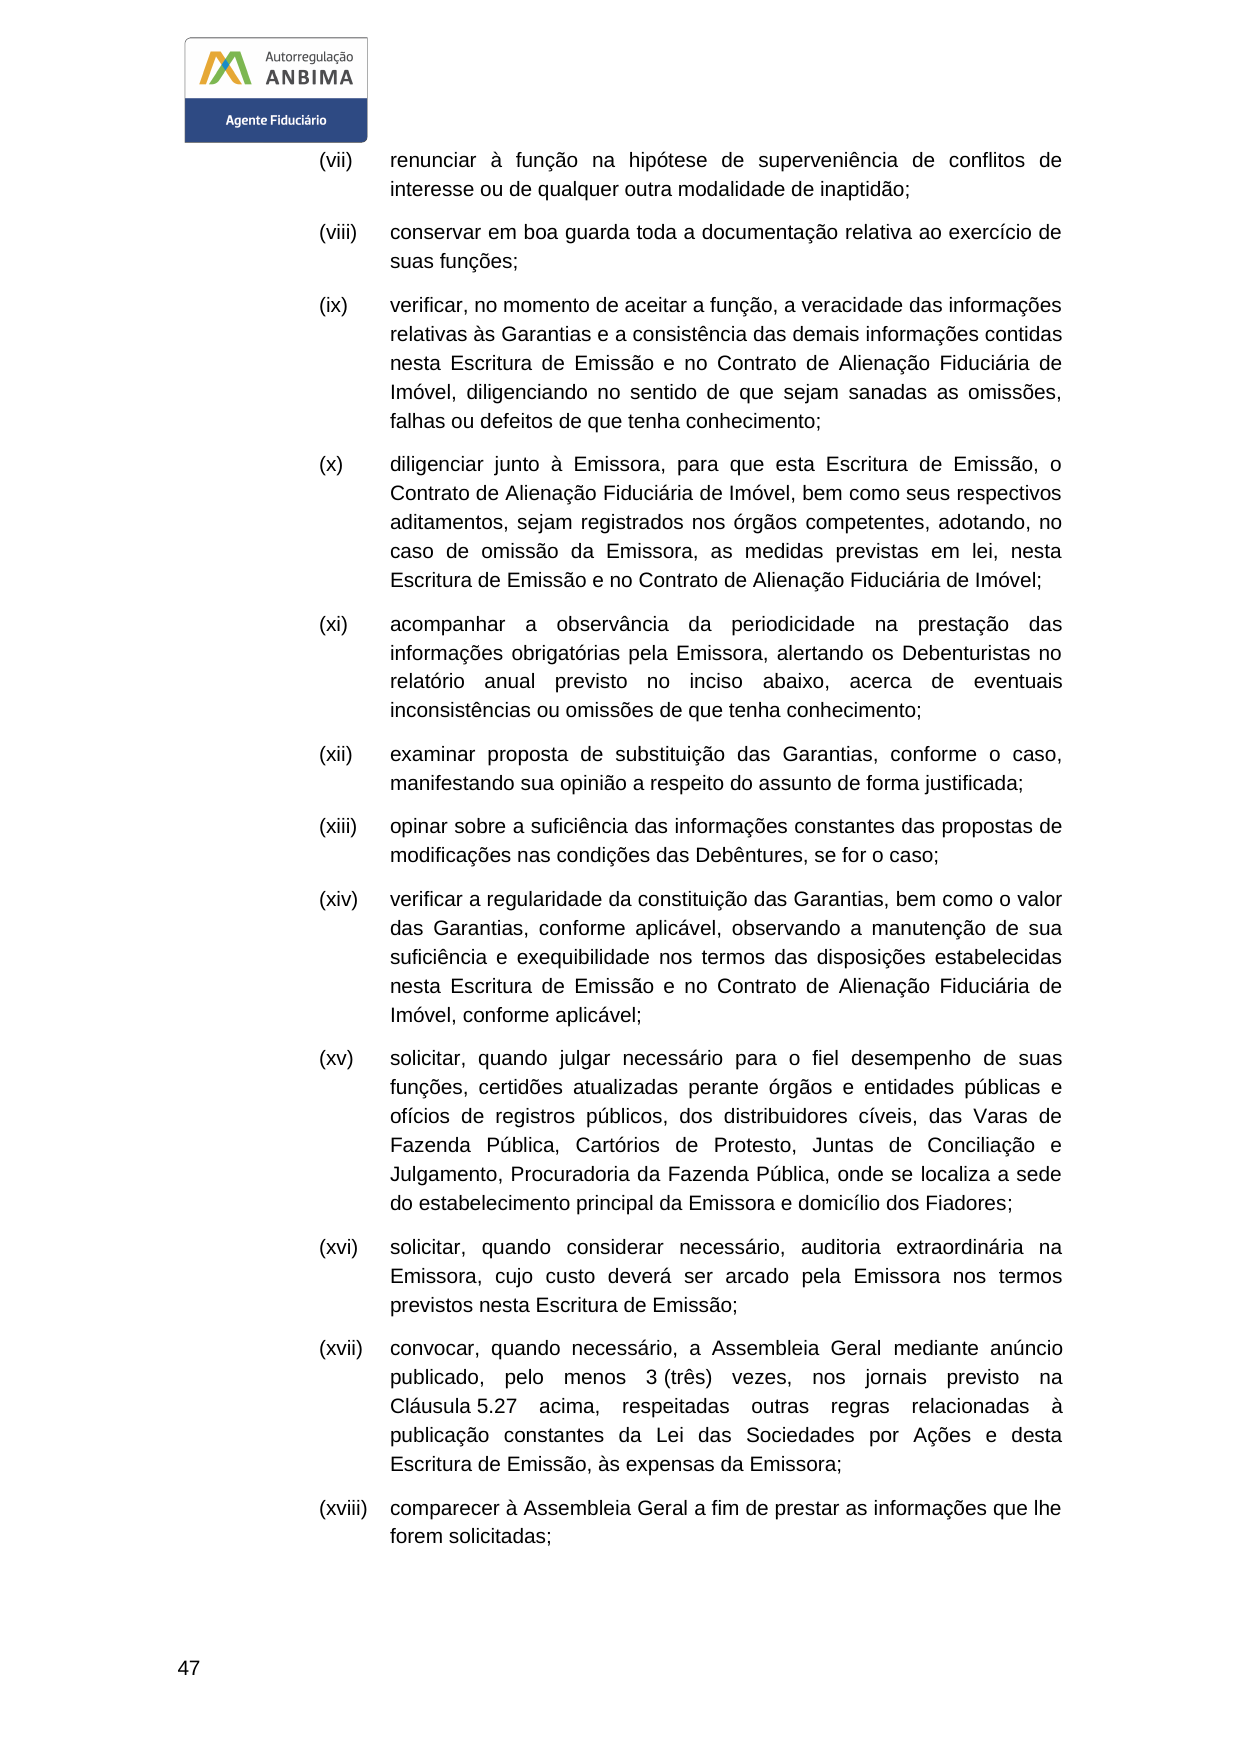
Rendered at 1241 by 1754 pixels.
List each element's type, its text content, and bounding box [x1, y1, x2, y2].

text solicitar, quando considerar necessário, auditoria extraordinária na Emissora, cujo custo deverá ser arcado pela Emissora nos termos previstos nesta Escritura de Emissão; [319, 1234, 1063, 1316]
picture [184, 37, 368, 143]
text acompanhar a observância da periodicidade na prestação das informações obrigatórias pela Emissora, alertando os Debenturistas no relatório anual previsto no inciso (xix) abaixo, acerca de eventuais inconsistências ou omissões de que tenha conhecimento; [319, 611, 1063, 722]
text verificar a regularidade da constituição das Garantias, bem como o valor das Garantias, conforme aplicável, observando a manutenção de sua suficiência e exequibilidade nos termos das disposições estabelecidas nesta Escritura de Emissão e no Contrato de Alienação Fiduciária de Imóvel, conforme aplicável; [319, 887, 1063, 1027]
text conservar em boa guarda toda a documentação relativa ao exercício de suas funções; [319, 220, 1063, 273]
text comparecer à Assembleia Geral a fim de prestar as informações que lhe forem solicitadas; [319, 1495, 1063, 1548]
text convocar, quando necessário, a Assembleia Geral mediante anúncio publicado, pelo menos 3 (três) vezes, nos jornais previsto na Cláusula 5.27 acima, respeitadas outras regras relacionadas à publicação constantes da Lei das Sociedades por Ações e desta Escritura de Emissão, às expensas da Emissora; [319, 1336, 1063, 1476]
text verificar, no momento de aceitar a função, a veracidade das informações relativas às Garantias e a consistência das demais informações contidas nesta Escritura de Emissão e no Contrato de Alienação Fiduciária de Imóvel, diligenciando no sentido de que sejam sanadas as omissões, falhas ou defeitos de que tenha conhecimento; [319, 293, 1063, 432]
text solicitar, quando julgar necessário para o fiel desempenho de suas funções, certidões atualizadas perante órgãos e entidades públicas e ofícios de registros públicos, dos distribuidores cíveis, das Varas de Fazenda Pública, Cartórios de Protesto, Juntas de Conciliação e Julgamento, Procuradoria da Fazenda Pública, onde se localiza a sede do estabelecimento principal da Emissora e domicílio dos Fiadores; [319, 1046, 1063, 1215]
text renunciar à função na hipótese de superveniência de conflitos de interesse ou de qualquer outra modalidade de inaptidão; [319, 148, 1063, 201]
text opinar sobre a suficiência das informações constantes das propostas de modificações nas condições das Debêntures, se for o caso; [319, 814, 1063, 867]
text diligenciar junto à Emissora, para que esta Escritura de Emissão, o Contrato de Alienação Fiduciária de Imóvel, bem como seus respectivos aditamentos, sejam registrados nos órgãos competentes, adotando, no caso de omissão da Emissora, as medidas previstas em lei, nesta Escritura de Emissão e no Contrato de Alienação Fiduciária de Imóvel; [319, 452, 1063, 592]
text examinar proposta de substituição das Garantias, conforme o caso, manifestando sua opinião a respeito do assunto de forma justificada; [319, 742, 1063, 795]
